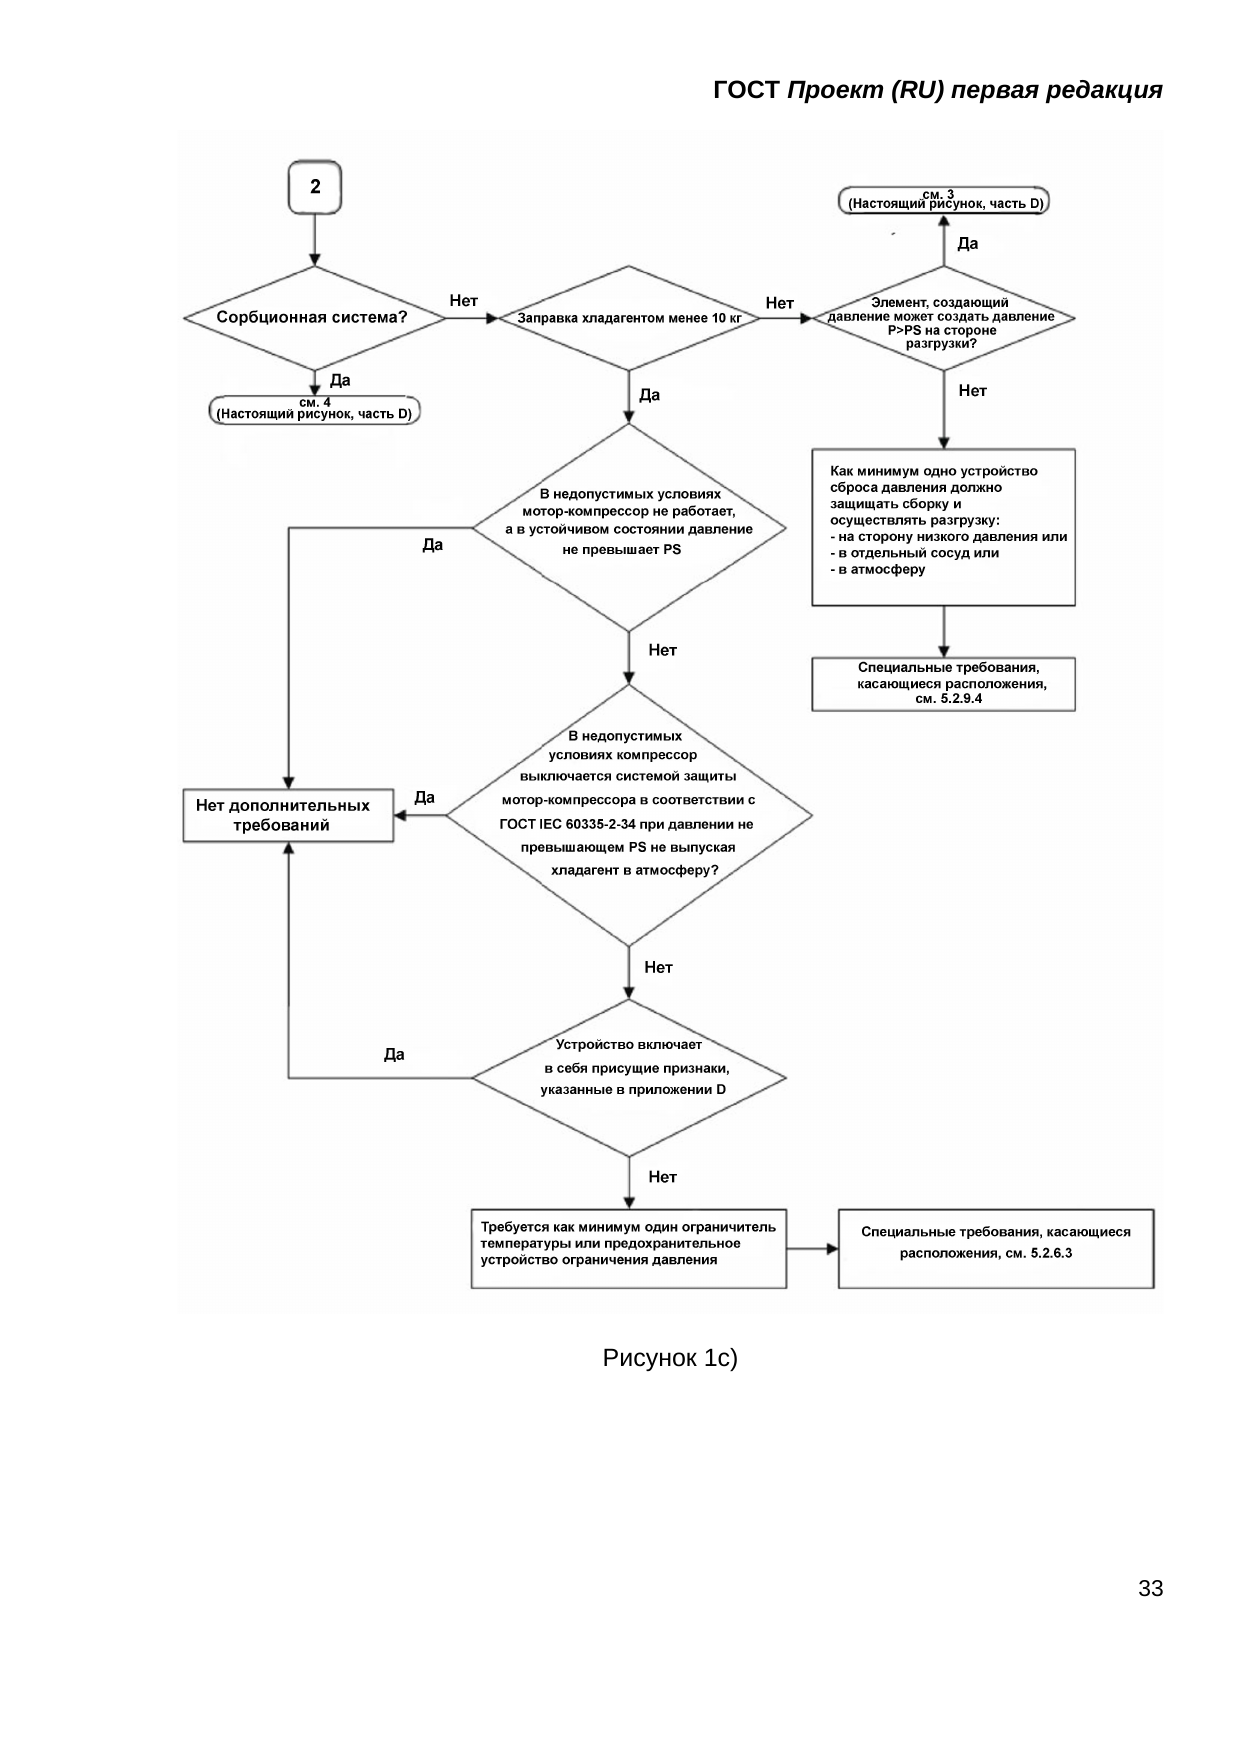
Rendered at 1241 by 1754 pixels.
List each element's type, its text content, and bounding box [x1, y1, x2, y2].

picture [177, 130, 1164, 1314]
text Рисунок 1c) [177, 1343, 1163, 1371]
